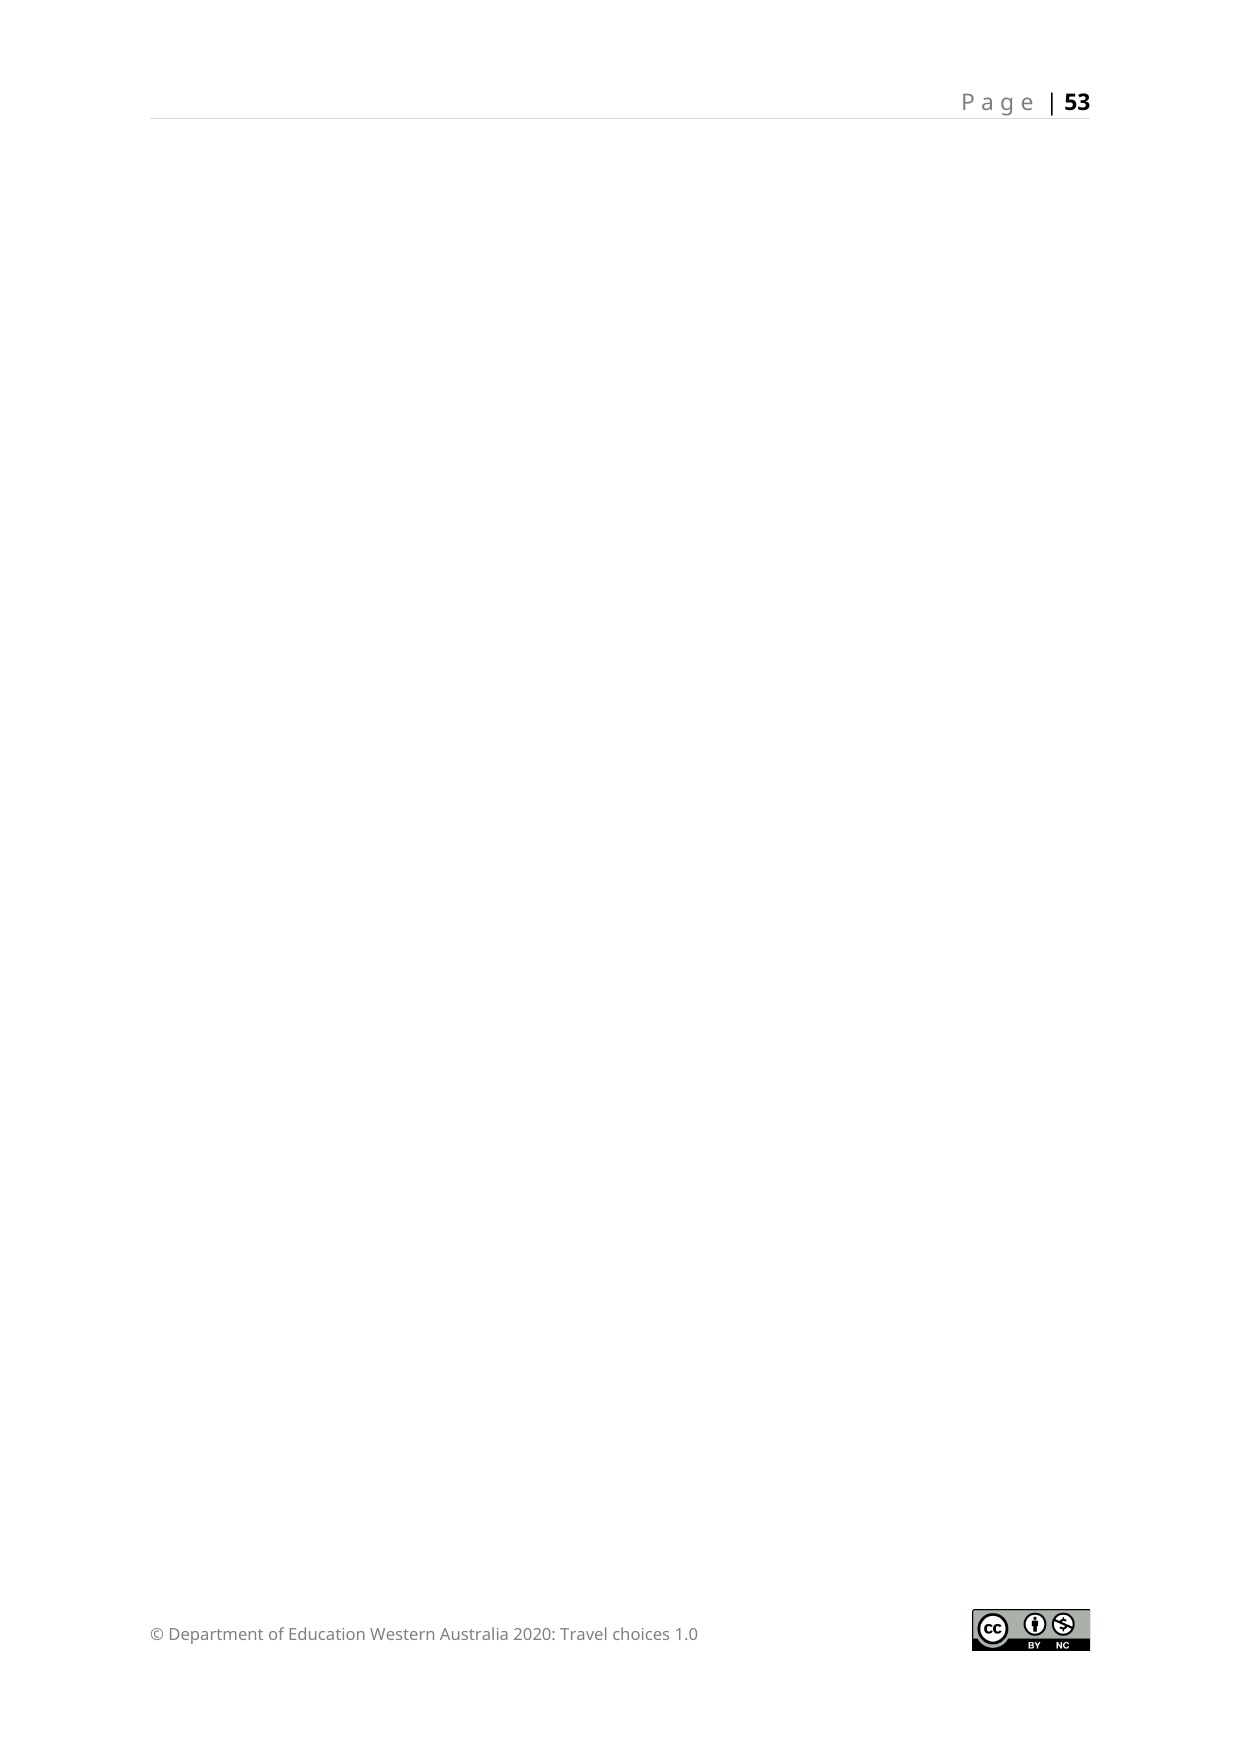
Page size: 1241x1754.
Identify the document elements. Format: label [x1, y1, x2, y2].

picture [972, 1609, 1091, 1651]
